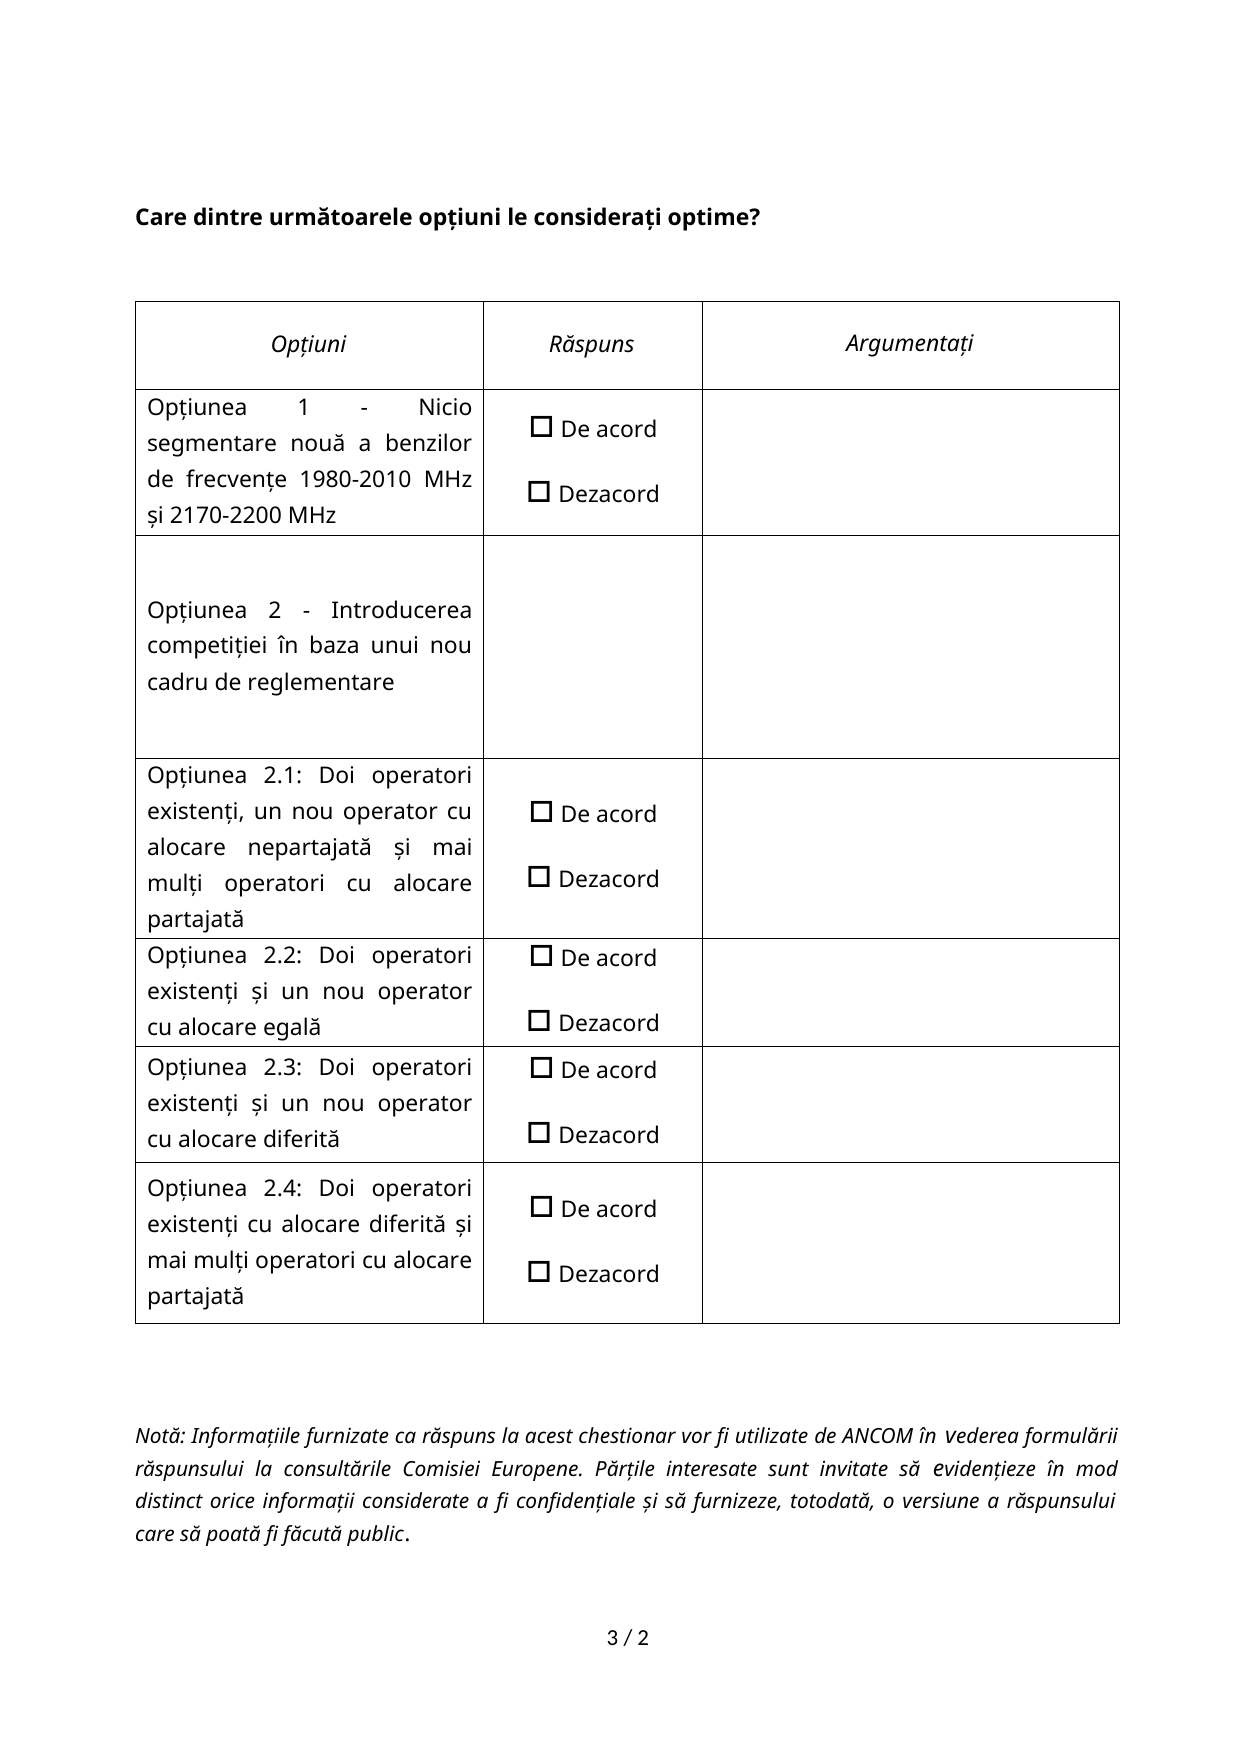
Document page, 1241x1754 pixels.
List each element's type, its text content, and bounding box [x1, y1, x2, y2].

table_header Argumentați [703, 302, 1119, 389]
table_cell Opțiunea 1 - Nicio segmentare nouă a benzilor de frecvențe 1980-2010 MHz și 2170-2200 MHz [136, 390, 483, 535]
table_cell De acord Dezacord [484, 759, 702, 938]
table_cell De acord Dezacord [484, 1163, 702, 1323]
table_cell [703, 536, 1119, 758]
table_cell Opțiunea 2.1: Doi operatori existenți, un nou operator cu alocare nepartajată și mai mulți operatori cu alocare partajată [136, 759, 483, 938]
table_cell De acord Dezacord [484, 1047, 702, 1162]
table_cell Opțiunea 2.2: Doi operatori existenți și un nou operator cu alocare egală [136, 939, 483, 1046]
table_cell [703, 939, 1119, 1046]
table_cell [703, 1163, 1119, 1323]
text Notă: Informațiile furnizate ca răspuns la acest chestionar vor fi utilizate de ANCOM în vederea formulării răspunsului la consultările Comisiei Europene. Părțile interesate sunt invitate să evidențieze în mod distinct orice informații considerate a fi confidențiale și să furnizeze, totodată, o versiune a răspunsului care să poată fi făcută public. [135, 1418, 1120, 1548]
table_cell De acord Dezacord [484, 390, 702, 535]
table_cell [703, 390, 1119, 535]
table_cell [703, 1047, 1119, 1162]
table_header Opțiuni [136, 302, 483, 389]
table_cell De acord Dezacord [484, 939, 702, 1046]
table_header Răspuns [484, 302, 702, 389]
text Care dintre următoarele opțiuni le considerați optime? [135, 200, 1120, 232]
table_cell Opțiunea 2 - Introducerea competiției în baza unui nou cadru de reglementare [136, 536, 483, 758]
table_cell [484, 536, 702, 758]
table_cell [703, 759, 1119, 938]
table_cell Opțiunea 2.3: Doi operatori existenți și un nou operator cu alocare diferită [136, 1047, 483, 1162]
table_cell Opțiunea 2.4: Doi operatori existenți cu alocare diferită și mai mulți operatori cu alocare partajată [136, 1163, 483, 1323]
